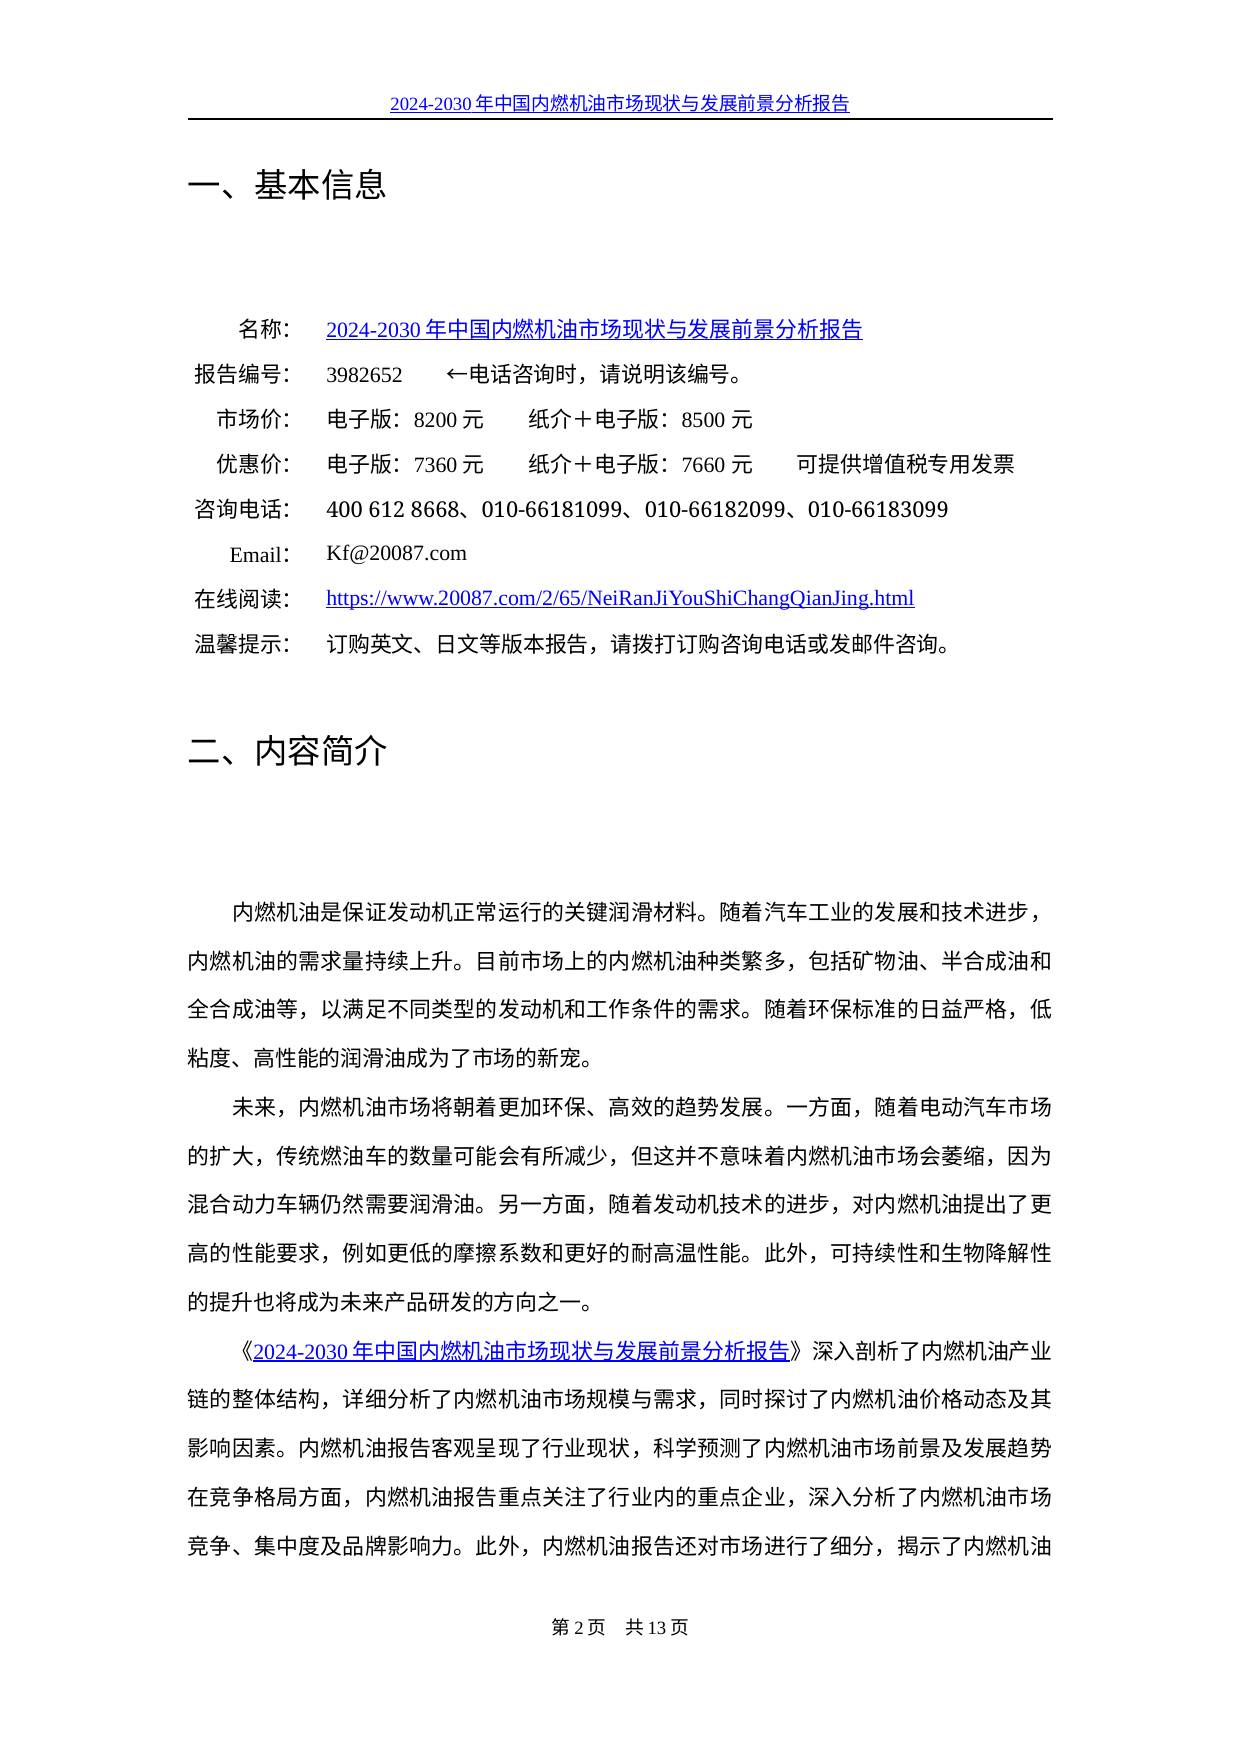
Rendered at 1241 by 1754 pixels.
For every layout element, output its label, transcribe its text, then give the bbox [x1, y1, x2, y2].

table_cell 电子版：8200 元 纸介＋电子版：8500 元 [315, 402, 1073, 447]
title 一、基本信息 [187, 150, 1053, 215]
table_cell 订购英文、日文等版本报告，请拨打订购咨询电话或发邮件咨询。 [315, 627, 1073, 672]
table_cell Email： [167, 537, 315, 582]
table_header 名称： [167, 312, 315, 357]
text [187, 894, 1053, 1561]
title 二、内容简介 [187, 717, 1053, 782]
table_cell 温馨提示： [167, 627, 315, 672]
table_header 2024-2030年中国内燃机油市场现状与发展前景分析报告 [315, 312, 1073, 357]
table_cell 报告编号： [167, 357, 315, 402]
table_cell 在线阅读： [167, 582, 315, 627]
table_cell 咨询电话： [167, 492, 315, 537]
table_cell 市场价： [167, 402, 315, 447]
table_cell 电子版：7360 元 纸介＋电子版：7660 元 可提供增值税专用发票 [315, 447, 1073, 492]
table_cell 400 612 8668、010-66181099、010-66182099、010-66183099 [315, 492, 1073, 537]
table_cell [315, 582, 1073, 627]
table_cell 优惠价： [167, 447, 315, 492]
table_cell 3982652 ←电话咨询时，请说明该编号。 [315, 357, 1073, 402]
table_cell Kf@20087.com [315, 537, 1073, 582]
